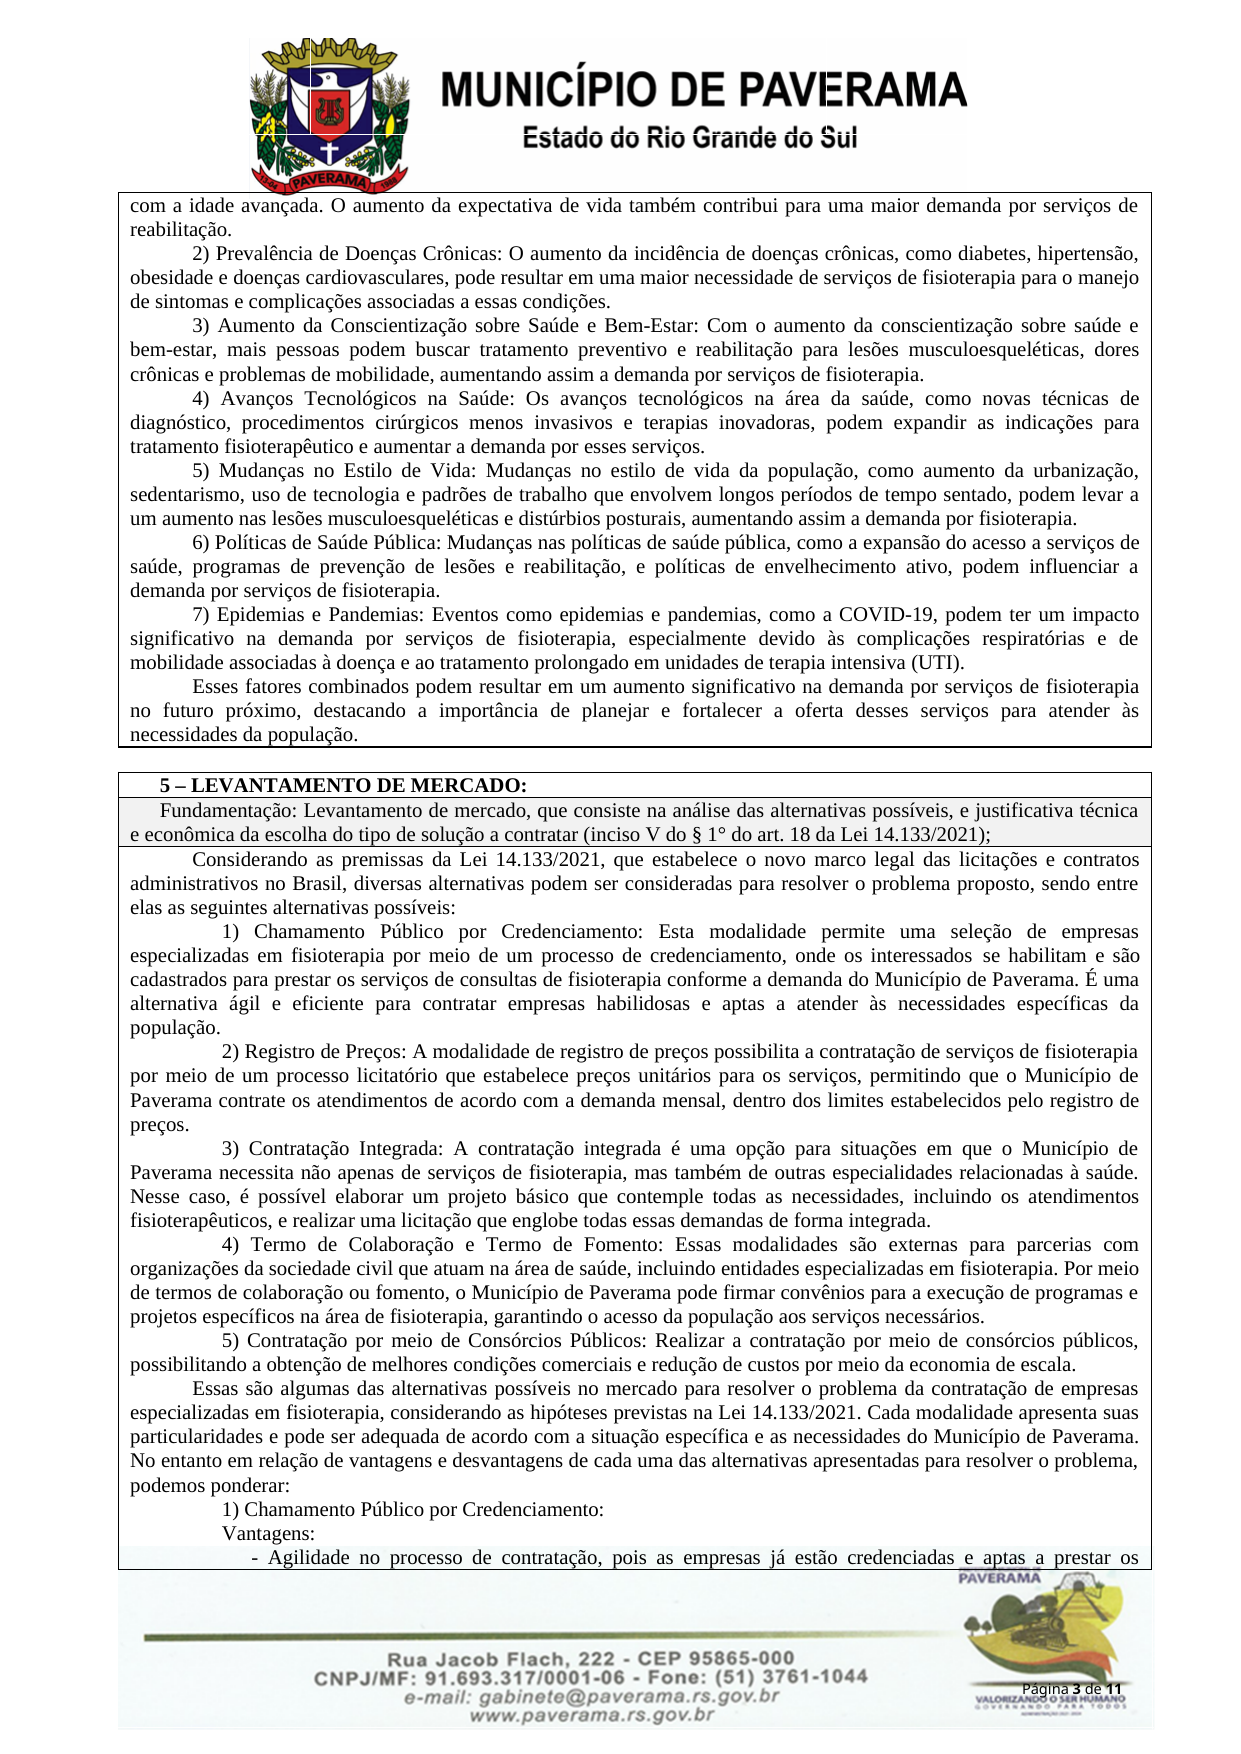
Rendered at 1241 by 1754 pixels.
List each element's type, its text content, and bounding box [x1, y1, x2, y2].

picture [311, 38, 826, 134]
picture [827, 38, 968, 134]
table_cell Fundamentação: Levantamento de mercado, que consiste na análise das alternativas possíveis, e justificativa técnica e econômica da escolha do tipo de solução a contratar (inciso V do § 1° do art. 18 da Lei 14.133/2021); [119, 798, 1151, 846]
picture [249, 38, 310, 134]
table_header 5 – LEVANTAMENTO DE MERCADO: [119, 773, 1151, 797]
picture [249, 135, 968, 192]
picture [118, 1546, 1156, 1731]
